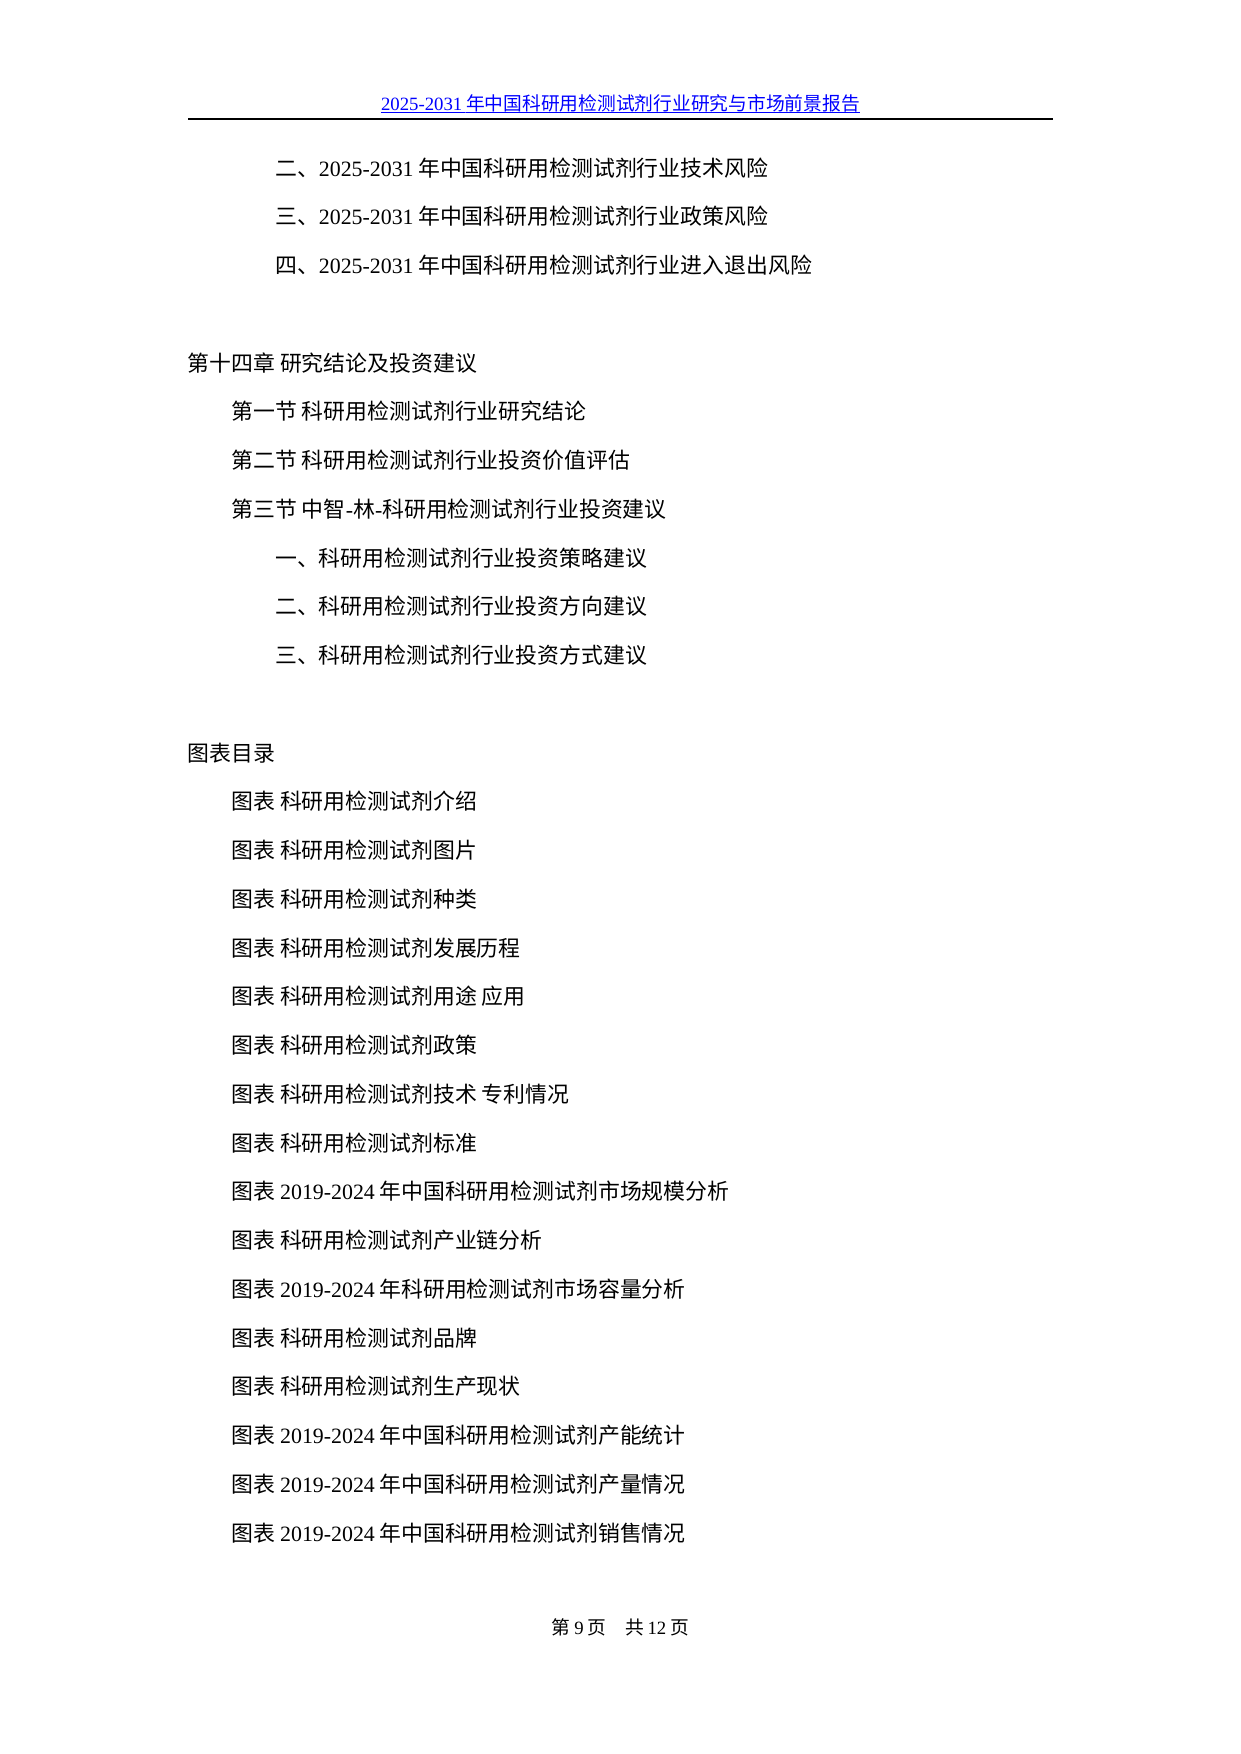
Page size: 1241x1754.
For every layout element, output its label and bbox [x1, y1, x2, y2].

text [187, 150, 1053, 1548]
